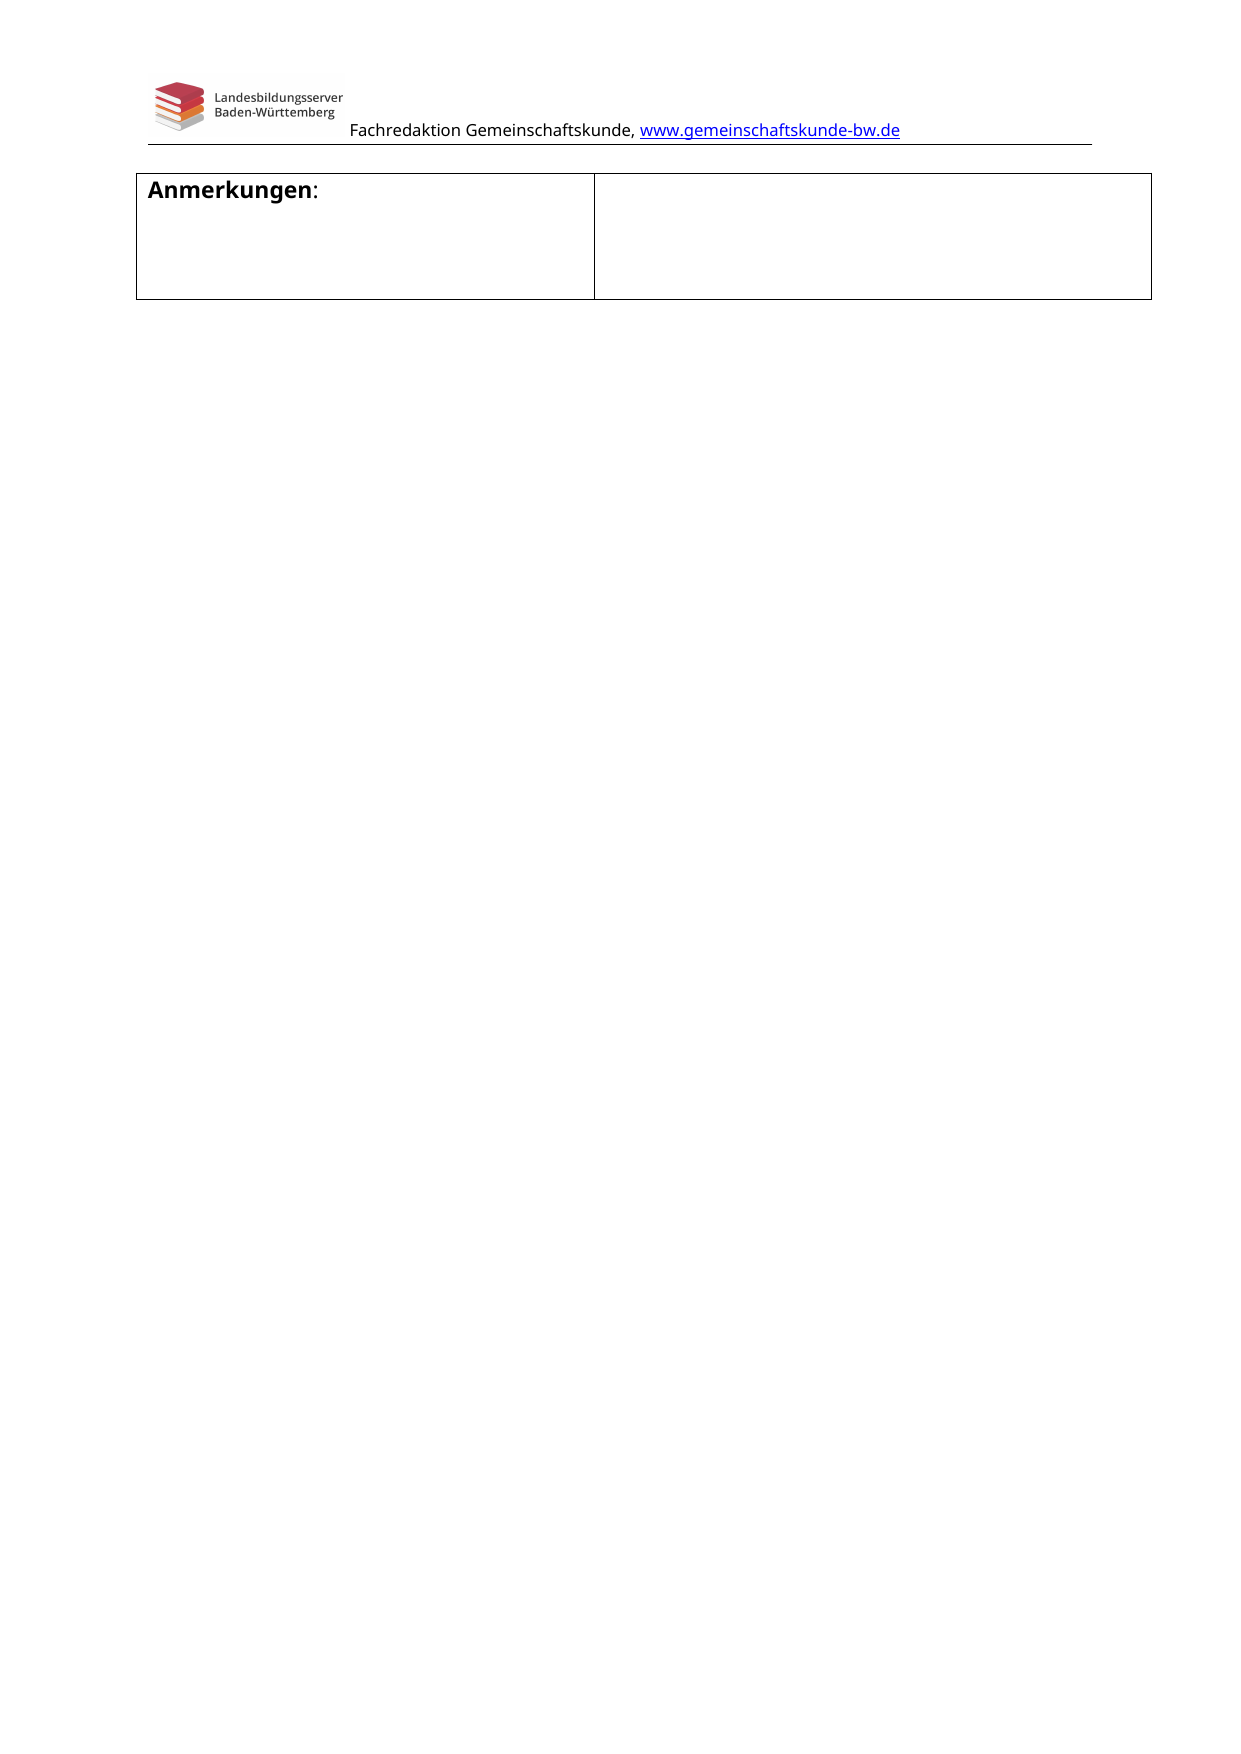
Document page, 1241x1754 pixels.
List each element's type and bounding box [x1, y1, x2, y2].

table_cell [137, 174, 594, 299]
picture [147, 73, 346, 137]
table_cell [595, 174, 1151, 299]
